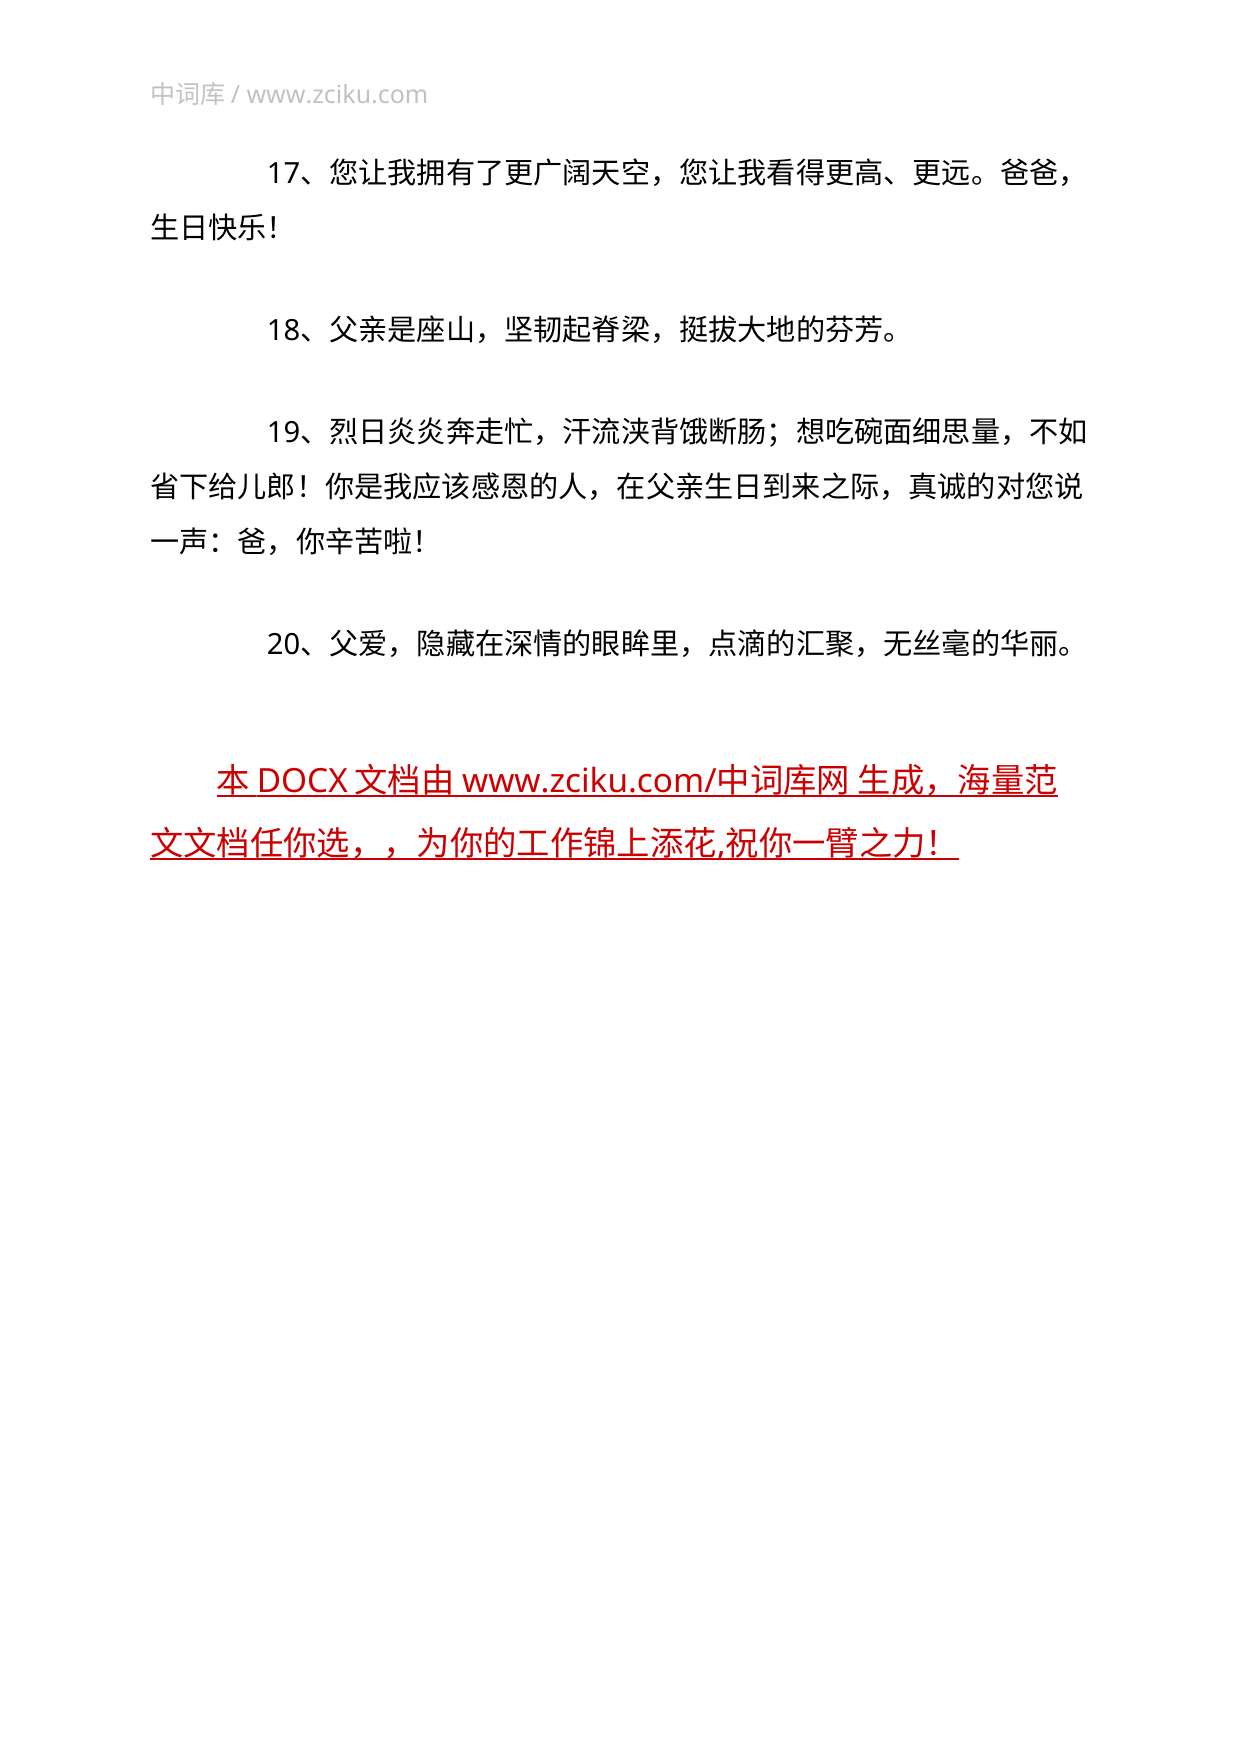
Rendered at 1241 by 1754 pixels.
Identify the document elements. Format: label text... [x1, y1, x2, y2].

text 19、烈日炎炎奔走忙，汗流浃背饿断肠；想吃碗面细思量，不如省下给儿郎！你是我应该感恩的人，在父亲生日到来之际，真诚的对您说一声：爸，你辛苦啦！ [150, 409, 1090, 561]
text 20、父爱，隐藏在深情的眼眸里，点滴的汇聚，无丝毫的华丽。 [150, 620, 1090, 663]
text 17、您让我拥有了更广阔天空，您让我看得更高、更远。爸爸，生日快乐！ [150, 150, 1090, 247]
text 18、父亲是座山，坚韧起脊梁，挺拔大地的芬芳。 [150, 307, 1090, 349]
text 本DOCX文档由 www.zciku.com/中词库网 生成，海量范文文档任你选，，为你的工作锦上添花,祝你一臂之力！ [150, 754, 1090, 865]
